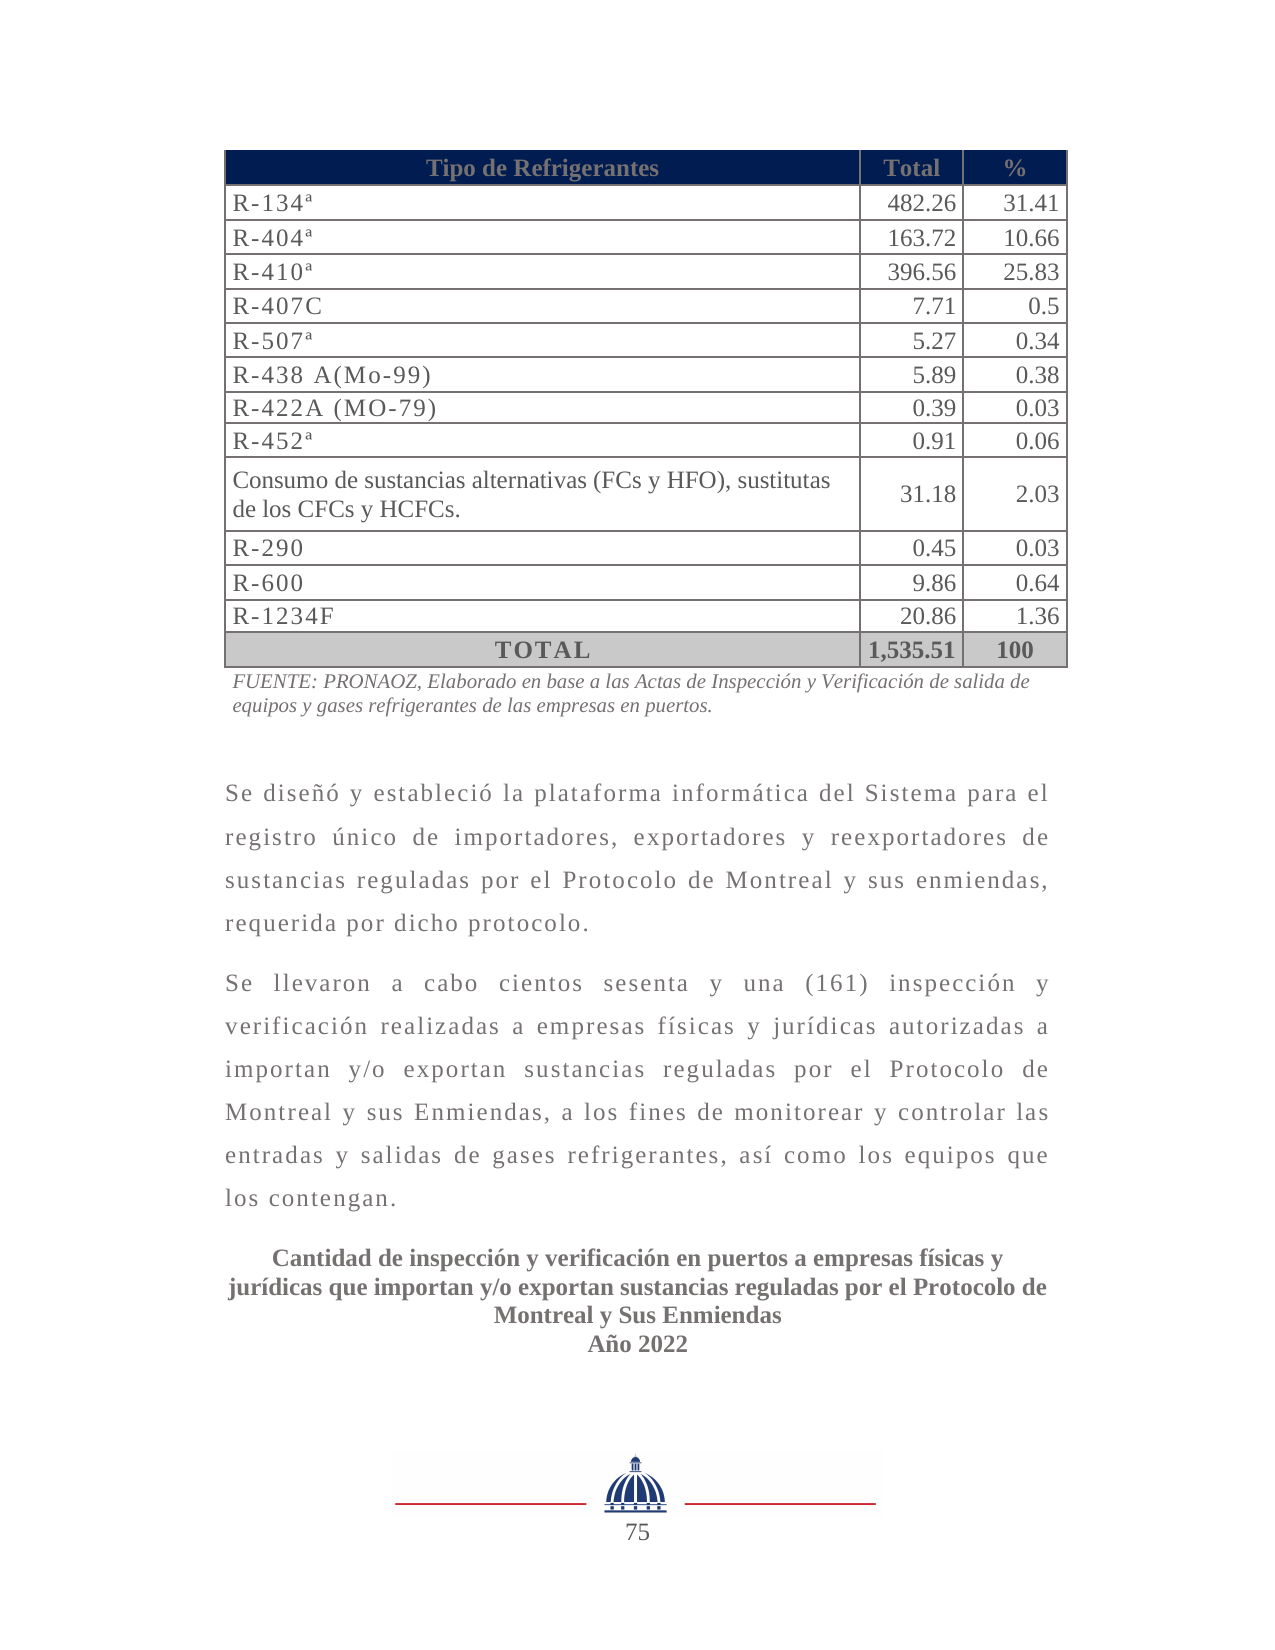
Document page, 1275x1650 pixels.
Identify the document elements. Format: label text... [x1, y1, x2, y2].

table_cell 0.03 [964, 532, 1066, 564]
table_cell 0.45 [861, 532, 962, 564]
table_header % [964, 150, 1066, 184]
table_cell TOTAL [226, 633, 859, 666]
table_cell R-452ª [226, 424, 859, 456]
table_cell 396.56 [861, 255, 962, 287]
table_cell 1.36 [964, 601, 1066, 631]
text Se llevaron a cabo cientos sesenta y una (161) inspección y verificación realizadas a empresas físicas y jurídicas autorizadas a importan y/o exportan sustancias reguladas por el Protocolo de Montreal y sus Enmiendas, a los fines de monitorear y controlar las entradas y salidas de gases refrigerantes, así como los equipos que los contengan. [225, 968, 1050, 1212]
table_cell 163.72 [861, 221, 962, 253]
table_cell R-600 [226, 566, 859, 598]
text Cantidad de inspección y verificación en puertos a empresas físicas y jurídicas que importan y/o exportan sustancias reguladas por el Protocolo de Montreal y Sus Enmiendas [225, 1243, 1050, 1329]
table_cell 0.91 [861, 424, 962, 456]
table_header Tipo de Refrigerantes [226, 150, 859, 184]
table_cell R-404ª [226, 221, 859, 253]
table_cell 31.18 [861, 458, 962, 530]
picture [391, 1450, 884, 1518]
table_cell 0.39 [861, 393, 962, 422]
table_cell R-422A (MO-79) [226, 393, 859, 422]
table_cell 0.38 [964, 358, 1066, 391]
table_cell 0.5 [964, 290, 1066, 322]
table_cell R-290 [226, 532, 859, 564]
table_cell 1,535.51 [861, 633, 962, 666]
table_cell R-134ª [226, 186, 859, 219]
table_cell 25.83 [964, 255, 1066, 287]
table_cell 2.03 [964, 458, 1066, 530]
table_cell FUENTE: PRONAOZ, Elaborado en base a las Actas de Inspección y Verificación de salida de equipos y gases refrigerantes de las empresas en puertos. [225, 668, 1067, 719]
table_cell 0.34 [964, 324, 1066, 356]
table_cell 0.06 [964, 424, 1066, 456]
text Se diseñó y estableció la plataforma informática del Sistema para el registro único de importadores, exportadores y reexportadores de sustancias reguladas por el Protocolo de Montreal y sus enmiendas, requerida por dicho protocolo. [225, 778, 1050, 937]
table_cell 9.86 [861, 566, 962, 598]
table_cell 0.03 [964, 393, 1066, 422]
table_cell R-1234F [226, 601, 859, 631]
table_cell R-407C [226, 290, 859, 322]
table_cell 31.41 [964, 186, 1066, 219]
table_cell 482.26 [861, 186, 962, 219]
table_cell R-438 A(Mo-99) [226, 358, 859, 391]
table_cell 20.86 [861, 601, 962, 631]
table_cell R-507ª [226, 324, 859, 356]
table_cell 10.66 [964, 221, 1066, 253]
table_cell R-410ª [226, 255, 859, 287]
table_cell 5.89 [861, 358, 962, 391]
table_cell 0.64 [964, 566, 1066, 598]
table_header Total [861, 150, 962, 184]
table_cell 7.71 [861, 290, 962, 322]
table_cell Consumo de sustancias alternativas (FCs y HFO), sustitutas de los CFCs y HCFCs. [226, 458, 859, 530]
table_cell 100 [964, 633, 1066, 666]
text Año 2022 [225, 1329, 1050, 1358]
table_cell 5.27 [861, 324, 962, 356]
